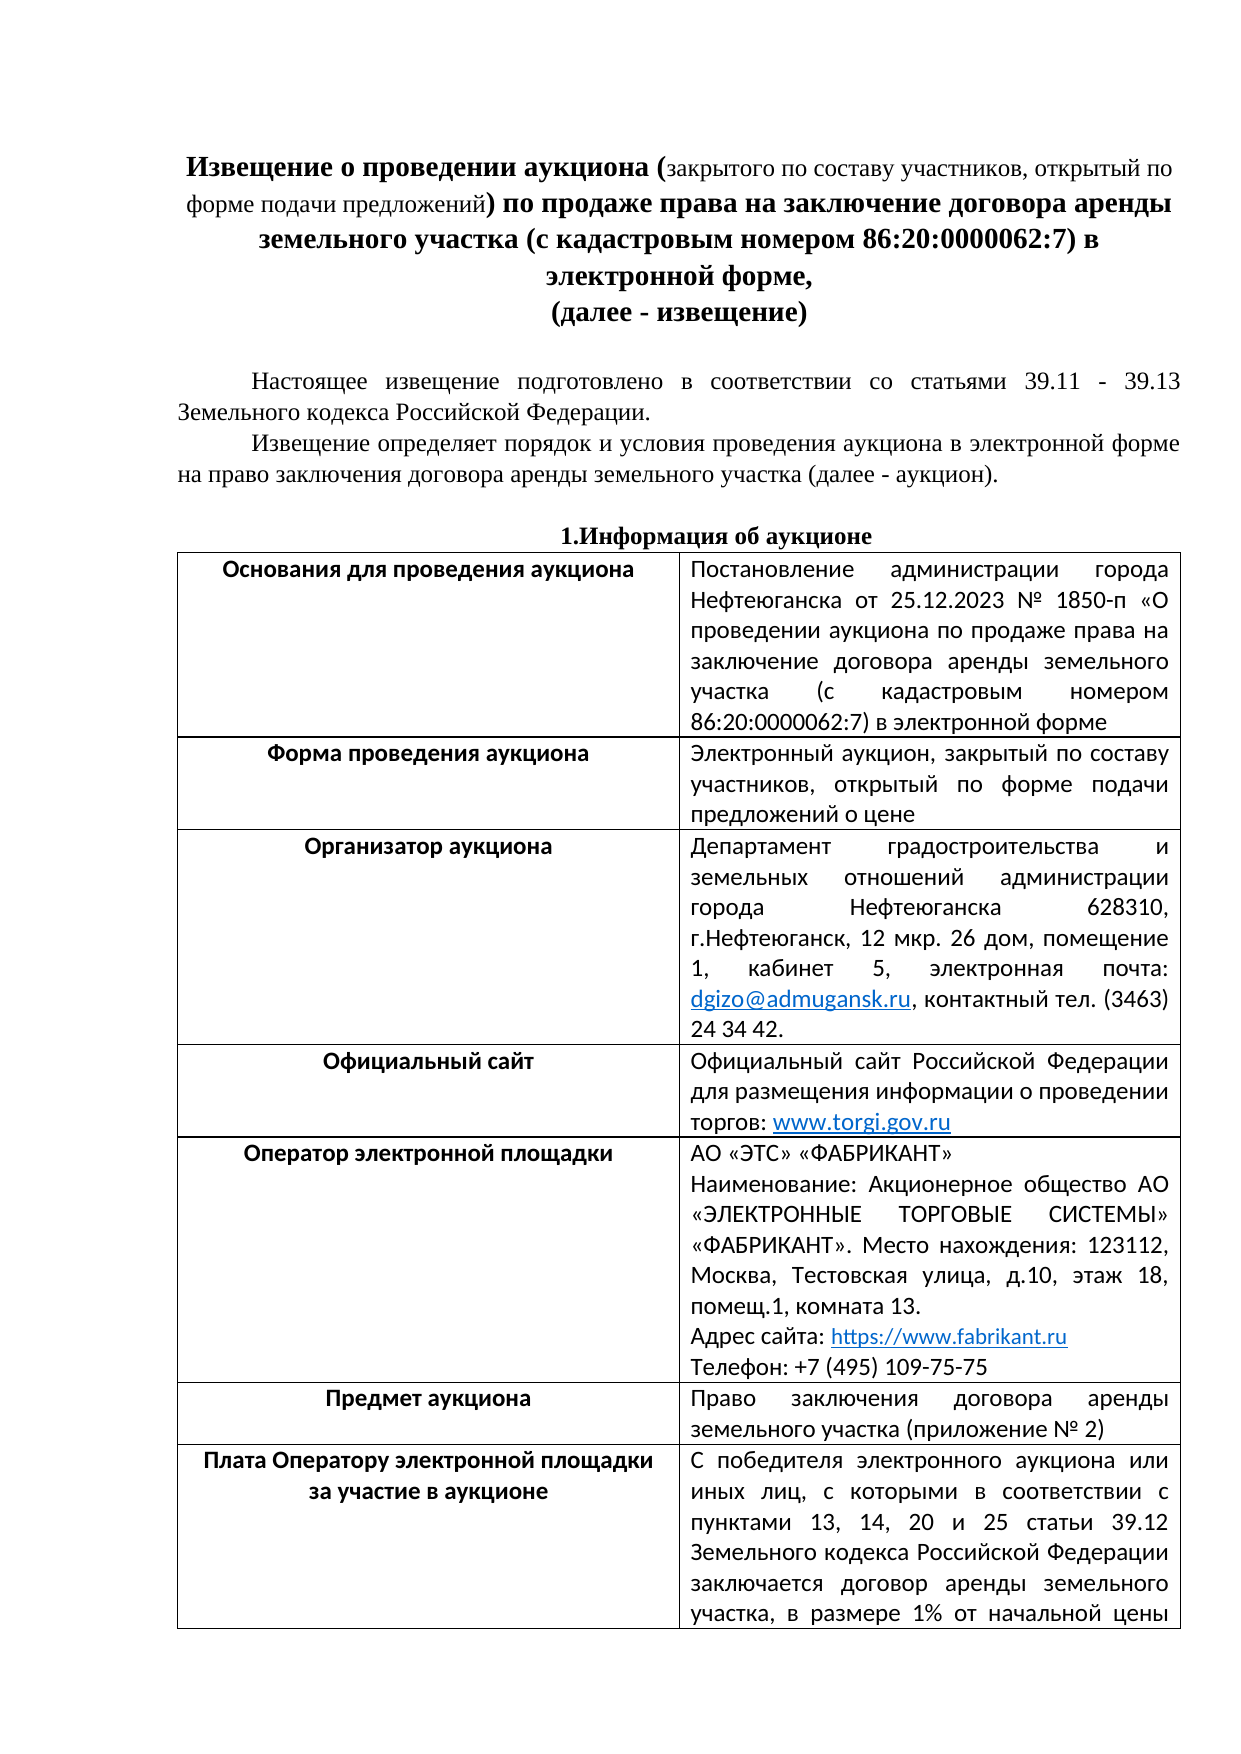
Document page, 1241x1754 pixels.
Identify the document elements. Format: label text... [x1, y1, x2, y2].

table_cell Организатор аукциона [178, 830, 679, 1044]
table_cell Форма проведения аукциона [178, 738, 679, 829]
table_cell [178, 1445, 679, 1628]
text 1.Информация об аукционе [177, 521, 1181, 550]
text (далее - извещение) [177, 294, 1181, 327]
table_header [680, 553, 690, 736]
table_cell Право заключения договора аренды земельного участка (приложение № 2) [1105, 1383, 1180, 1444]
table_header Основания для проведения аукциона [178, 553, 679, 736]
table_cell Предмет аукциона [178, 1383, 679, 1444]
table_cell Оператор электронной площадки [178, 1138, 679, 1382]
table_cell Официальный сайт Российской Федерации для размещения информации о проведении торгов: www.torgi.gov.ru [951, 1045, 1180, 1136]
table_cell Департамент градостроительства и земельных отношений администрации города Нефтеюганска 628310, г.Нефтеюганск, 12 мкр. 26 дом, помещение 1, кабинет 5, электронная почта: dgizo@admugansk.ru, контактный тел. (3463) 24 34 42. [784, 830, 1180, 1044]
table_cell АО «ЭТС» «ФАБРИКАНТ» Наименование: Акционерное общество АО «ЭЛЕКТРОННЫЕ ТОРГОВЫЕ СИСТЕМЫ» «ФАБРИКАНТ». Место нахождения: 123112, Москва, Тестовская улица, д.10, этаж 18, помещ.1, комната 13. Адрес сайта: https://www.fabrikant.ru Телефон: +7 (495) 109-75-75 [680, 1138, 1180, 1382]
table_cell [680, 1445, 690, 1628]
text Настоящее извещение подготовлено в соответствии со статьями 39.11 - 39.13 Земельного кодекса Российской Федерации. [177, 366, 1181, 426]
text Извещение о проведении аукциона (закрытого по составу участников, открытый по форме подачи предложений) по продаже права на заключение договора аренды земельного участка (с кадастровым номером 86:20:0000062:7) в электронной форме, [177, 149, 1181, 291]
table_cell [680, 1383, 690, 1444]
text Извещение определяет порядок и условия проведения аукциона в электронной форме на право заключения договора аренды земельного участка (далее - аукцион). [177, 428, 1181, 488]
table_cell Официальный сайт [178, 1045, 679, 1136]
table_cell Электронный аукцион, закрытый по составу участников, открытый по форме подачи предложений о цене [680, 738, 1180, 829]
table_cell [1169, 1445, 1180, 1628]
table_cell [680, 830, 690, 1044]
table_header Постановление администрации города Нефтеюганска от 25.12.2023 № 1850-п «О проведении аукциона по продаже права на заключение договора аренды земельного участка (с кадастровым номером 86:20:0000062:7) в электронной форме [1108, 553, 1180, 736]
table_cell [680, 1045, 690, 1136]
